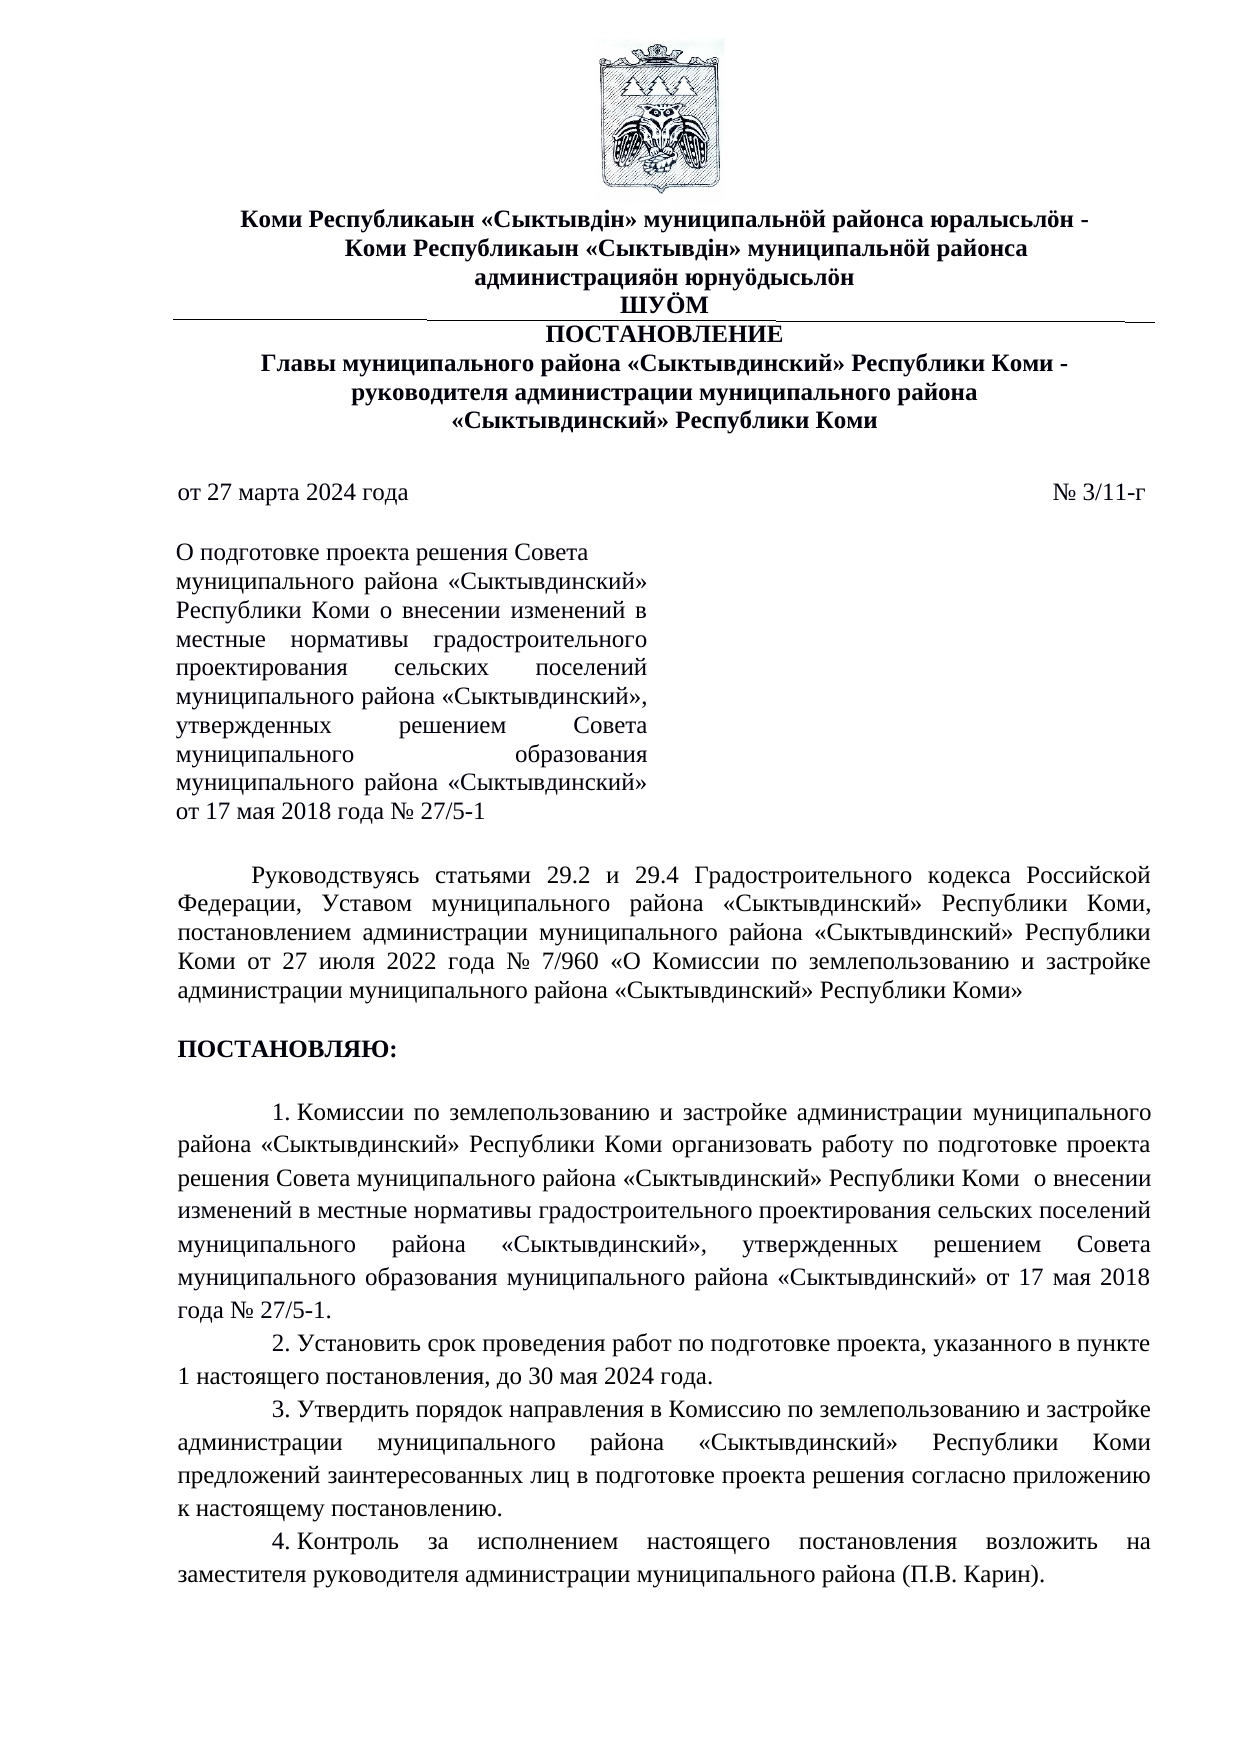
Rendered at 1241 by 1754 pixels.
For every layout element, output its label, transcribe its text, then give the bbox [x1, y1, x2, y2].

list Установить срок проведения работ по подготовке проекта, указанного в пункте 1 настоящего постановления, до 30 мая 2024 года. [177, 1328, 1152, 1389]
subtitle ШУÖМ [177, 290, 1152, 319]
picture [593, 38, 725, 205]
text Руководствуясь статьями 29.2 и 29.4 Градостроительного кодекса Российской Федерации, Уставом муниципального района «Сыктывдинский» Республики Коми, постановлением администрации муниципального района «Сыктывдинский» Республики Коми от 27 июля 2022 года № 7/960 «О Комиссии по землепользованию и застройке администрации муниципального района «Сыктывдинский» Республики Коми» [177, 860, 1152, 1003]
text ПОСТАНОВЛЯЮ: [177, 1034, 1152, 1063]
text от 27 марта 2024 года № 3/11-г [177, 477, 1152, 506]
list Утвердить порядок направления в Комиссию по землепользованию и застройке администрации муниципального района «Сыктывдинский» Республики Коми предложений заинтересованных лиц в подготовке проекта решения согласно приложению к настоящему постановлению. [177, 1394, 1152, 1522]
text администрацияӧн юрнуӧдысьлӧн [177, 262, 1152, 290]
text Коми Республикаын «Сыктывдiн» муниципальнöй районса юралысьлöн - [177, 100, 1152, 233]
text Главы муниципального района «Сыктывдинский» Республики Коми - [177, 348, 1152, 377]
subtitle ПОСТАНОВЛЕНИЕ [177, 319, 1152, 348]
text руководителя администрации муниципального района [177, 377, 1152, 405]
list Контроль за исполнением настоящего постановления возложить на заместителя руководителя администрации муниципального района (П.В. Карин). [177, 1526, 1152, 1588]
text Коми Республикаын «Сыктывдін» муниципальнӧй районса [177, 233, 1152, 262]
list Комиссии по землепользованию и застройке администрации муниципального района «Сыктывдинский» Республики Коми организовать работу по подготовке проекта решения Совета муниципального района «Сыктывдинский» Республики Коми о внесении изменений в местные нормативы градостроительного проектирования сельских поселений муниципального района «Сыктывдинский», утвержденных решением Совета муниципального образования муниципального района «Сыктывдинский» от 17 мая 2018 года № 27/5-1. [177, 1097, 1152, 1323]
table_header О подготовке проекта решения Совета муниципального района «Сыктывдинский» Республики Коми о внесении изменений в местные нормативы градостроительного проектирования сельских поселений муниципального района «Сыктывдинский», утвержденных решением Совета муниципального образования муниципального района «Сыктывдинский» от 17 мая 2018 года № 27/5-1 [176, 538, 647, 825]
text «Сыктывдинский» Республики Коми [177, 405, 1152, 434]
